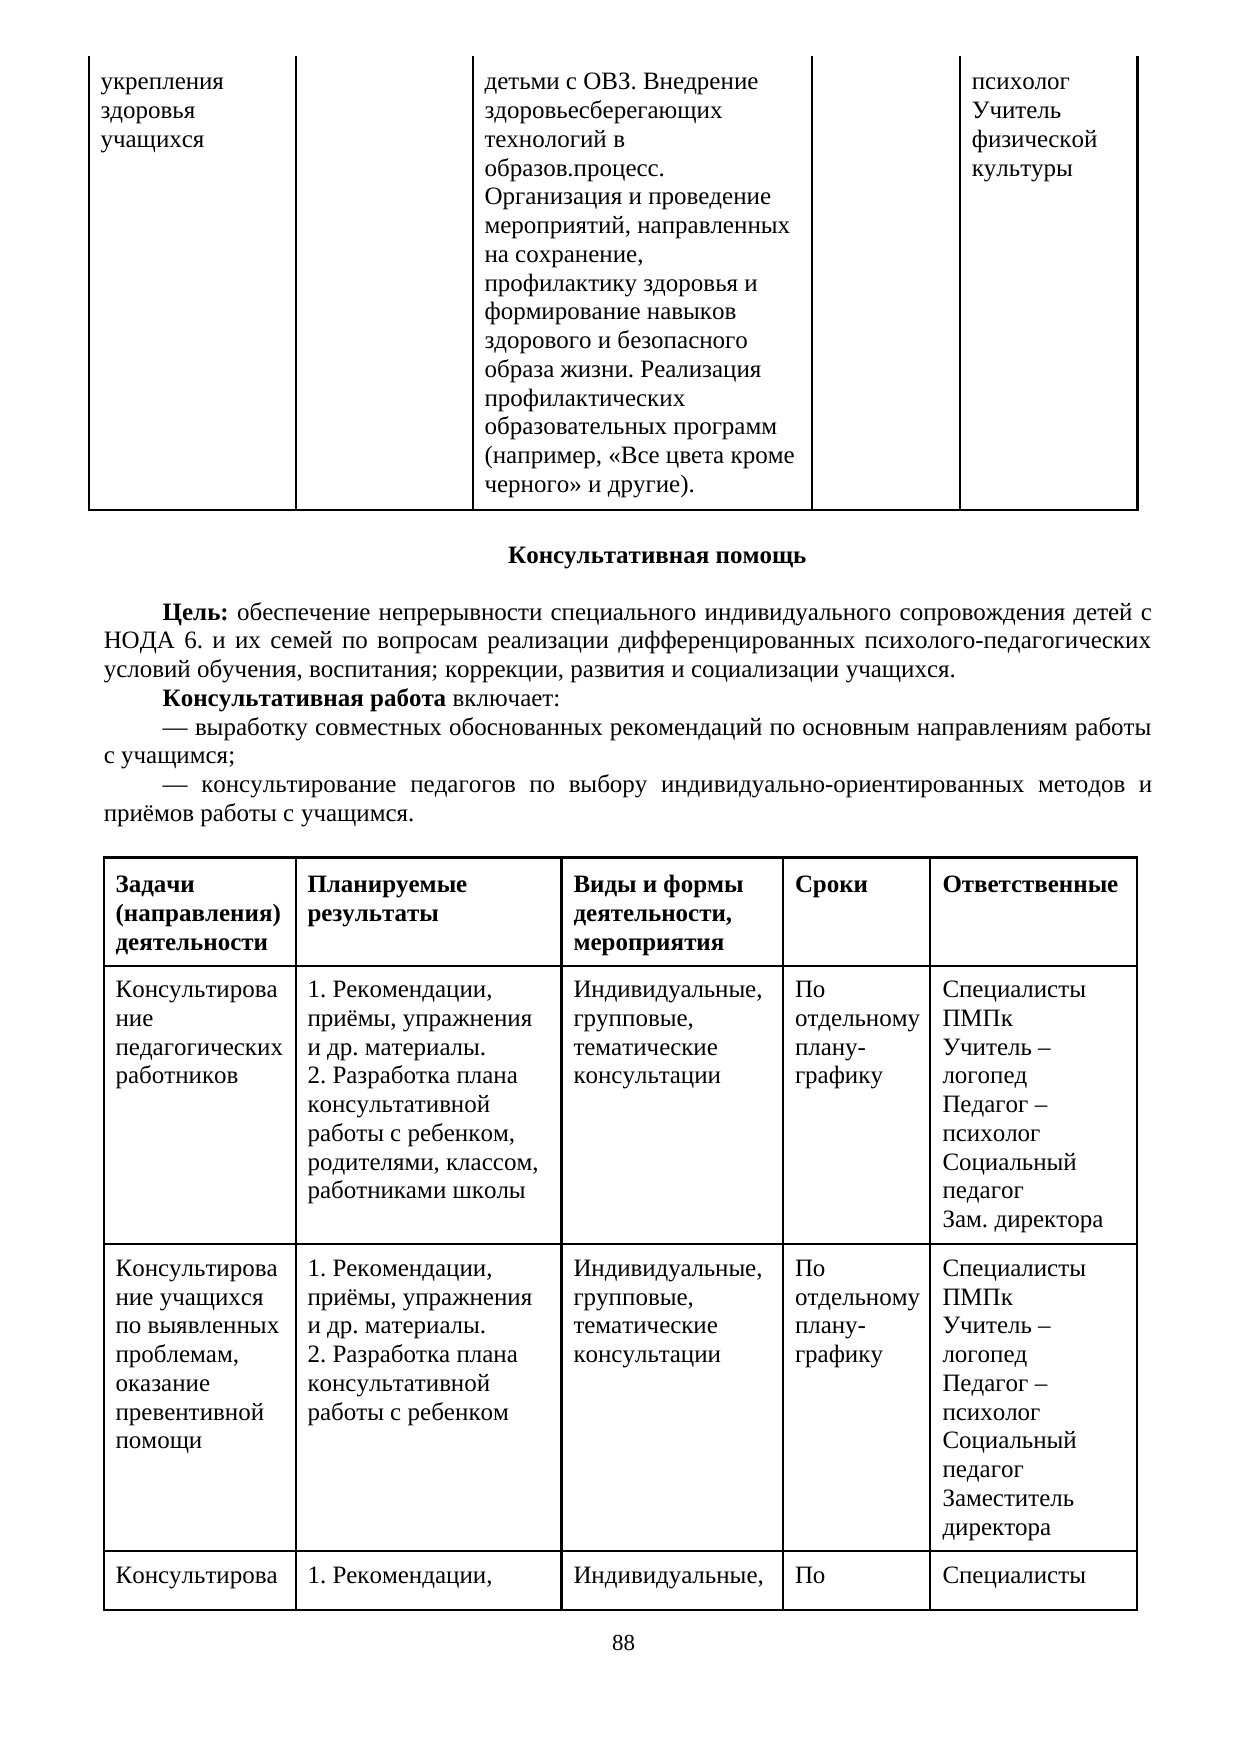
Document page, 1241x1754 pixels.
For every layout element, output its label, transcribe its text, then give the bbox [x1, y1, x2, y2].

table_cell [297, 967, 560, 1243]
table_header Виды и формы деятельности, мероприятия [563, 859, 782, 964]
list выработку совместных обоснованных рекомендаций по основным направлениям работы с учащимся; [103, 712, 1152, 769]
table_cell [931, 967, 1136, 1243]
text Консультативная работа включает: [162, 683, 1234, 712]
table_header Ответственные [931, 859, 1136, 964]
subtitle Консультативная помощь [80, 540, 1234, 568]
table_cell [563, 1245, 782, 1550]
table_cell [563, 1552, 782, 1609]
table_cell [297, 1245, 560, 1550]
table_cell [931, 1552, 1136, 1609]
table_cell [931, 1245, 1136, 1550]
text Цель: обеспечение непрерывности специального индивидуального сопровождения детей с НОДА 6. и их семей по вопросам реализации дифференцированных психолого-педагогических условий обучения, воспитания; коррекции, развития и социализации учащихся. [103, 597, 1152, 683]
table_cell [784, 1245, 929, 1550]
table_header психолог Учитель физической культуры [961, 56, 1136, 509]
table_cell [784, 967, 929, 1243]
table_header Планируемые результаты [297, 859, 560, 964]
table_header Задачи (направления) деятельности [105, 859, 295, 964]
table_header Сроки [784, 859, 929, 964]
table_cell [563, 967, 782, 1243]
table_header укрепления здоровья учащихся [90, 56, 295, 509]
list консультирование педагогов по выбору индивидуально-ориентированных методов и приёмов работы с учащимся. [103, 769, 1152, 827]
table_cell Консультирова ние педагогических работников [105, 967, 295, 1243]
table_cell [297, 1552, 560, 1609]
table_header детьми с ОВЗ. Внедрение здоровьесберегающих технологий в образов.процесс. Организация и проведение мероприятий, направленных на сохранение, профилактику здоровья и формирование навыков здорового и безопасного образа жизни. Реализация профилактических образовательных программ (например, «Все цвета кроме черного» и другие). [474, 56, 811, 509]
table_header [813, 56, 959, 509]
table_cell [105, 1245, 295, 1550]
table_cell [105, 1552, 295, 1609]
table_header [297, 56, 472, 509]
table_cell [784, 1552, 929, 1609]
